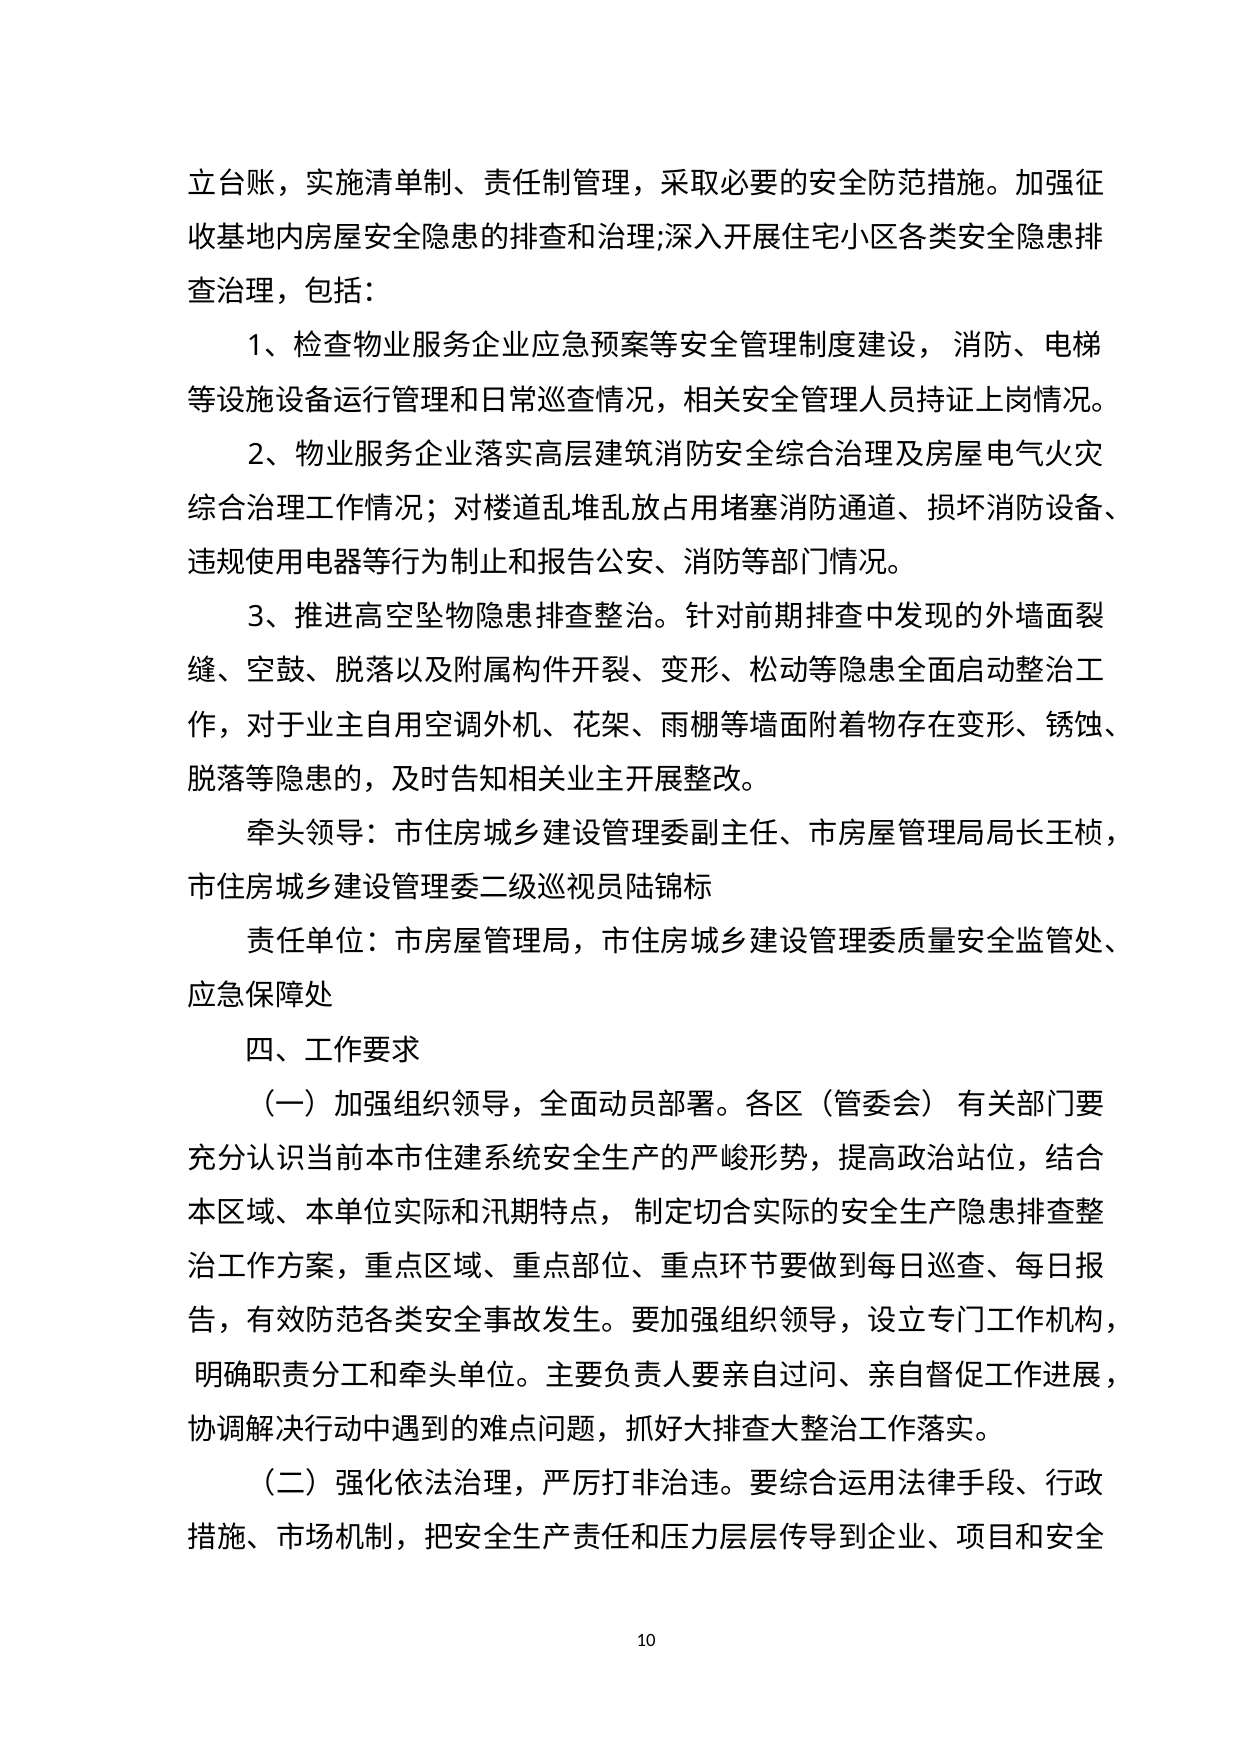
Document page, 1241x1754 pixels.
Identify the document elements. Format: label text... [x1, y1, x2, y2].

subtitle 3、推进高空坠物隐患排查整治。针对前期排查中发现的外墙面裂缝、空鼓、脱落以及附属构件开裂、变形、松动等隐患全面启动整治工作，对于业主自用空调外机、花架、雨棚等墙面附着物存在变形、锈蚀、脱落等隐患的，及时告知相关业主开展整改。 [187, 583, 1104, 800]
subtitle 四、工作要求 [187, 1017, 1104, 1071]
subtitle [187, 1450, 1104, 1558]
subtitle 牵头领导：市住房城乡建设管理委副主任、市房屋管理局局长王桢，市住房城乡建设管理委二级巡视员陆锦标 [187, 800, 1104, 908]
subtitle 2、物业服务企业落实高层建筑消防安全综合治理及房屋电气火灾综合治理工作情况；对楼道乱堆乱放占用堵塞消防通道、损坏消防设备、违规使用电器等行为制止和报告公安、消防等部门情况。 [187, 421, 1104, 583]
subtitle 1、检查物业服务企业应急预案等安全管理制度建设， 消防、电梯等设施设备运行管理和日常巡查情况，相关安全管理人员持证上岗情况。 [187, 312, 1104, 421]
subtitle （一）加强组织领导，全面动员部署。各区（管委会） 有关部门要充分认识当前本市住建系统安全生产的严峻形势，提高政治站位，结合本区域、本单位实际和汛期特点， 制定切合实际的安全生产隐患排查整治工作方案，重点区域、重点部位、重点环节要做到每日巡查、每日报告，有效防范各类安全事故发生。要加强组织领导，设立专门工作机构， 明确职责分工和牵头单位。主要负责人要亲自过问、亲自督促工作进展，协调解决行动中遇到的难点问题，抓好大排查大整治工作落实。 [187, 1071, 1104, 1450]
subtitle 责任单位：市房屋管理局，市住房城乡建设管理委质量安全监管处、应急保障处 [187, 908, 1104, 1017]
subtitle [187, 150, 1104, 312]
